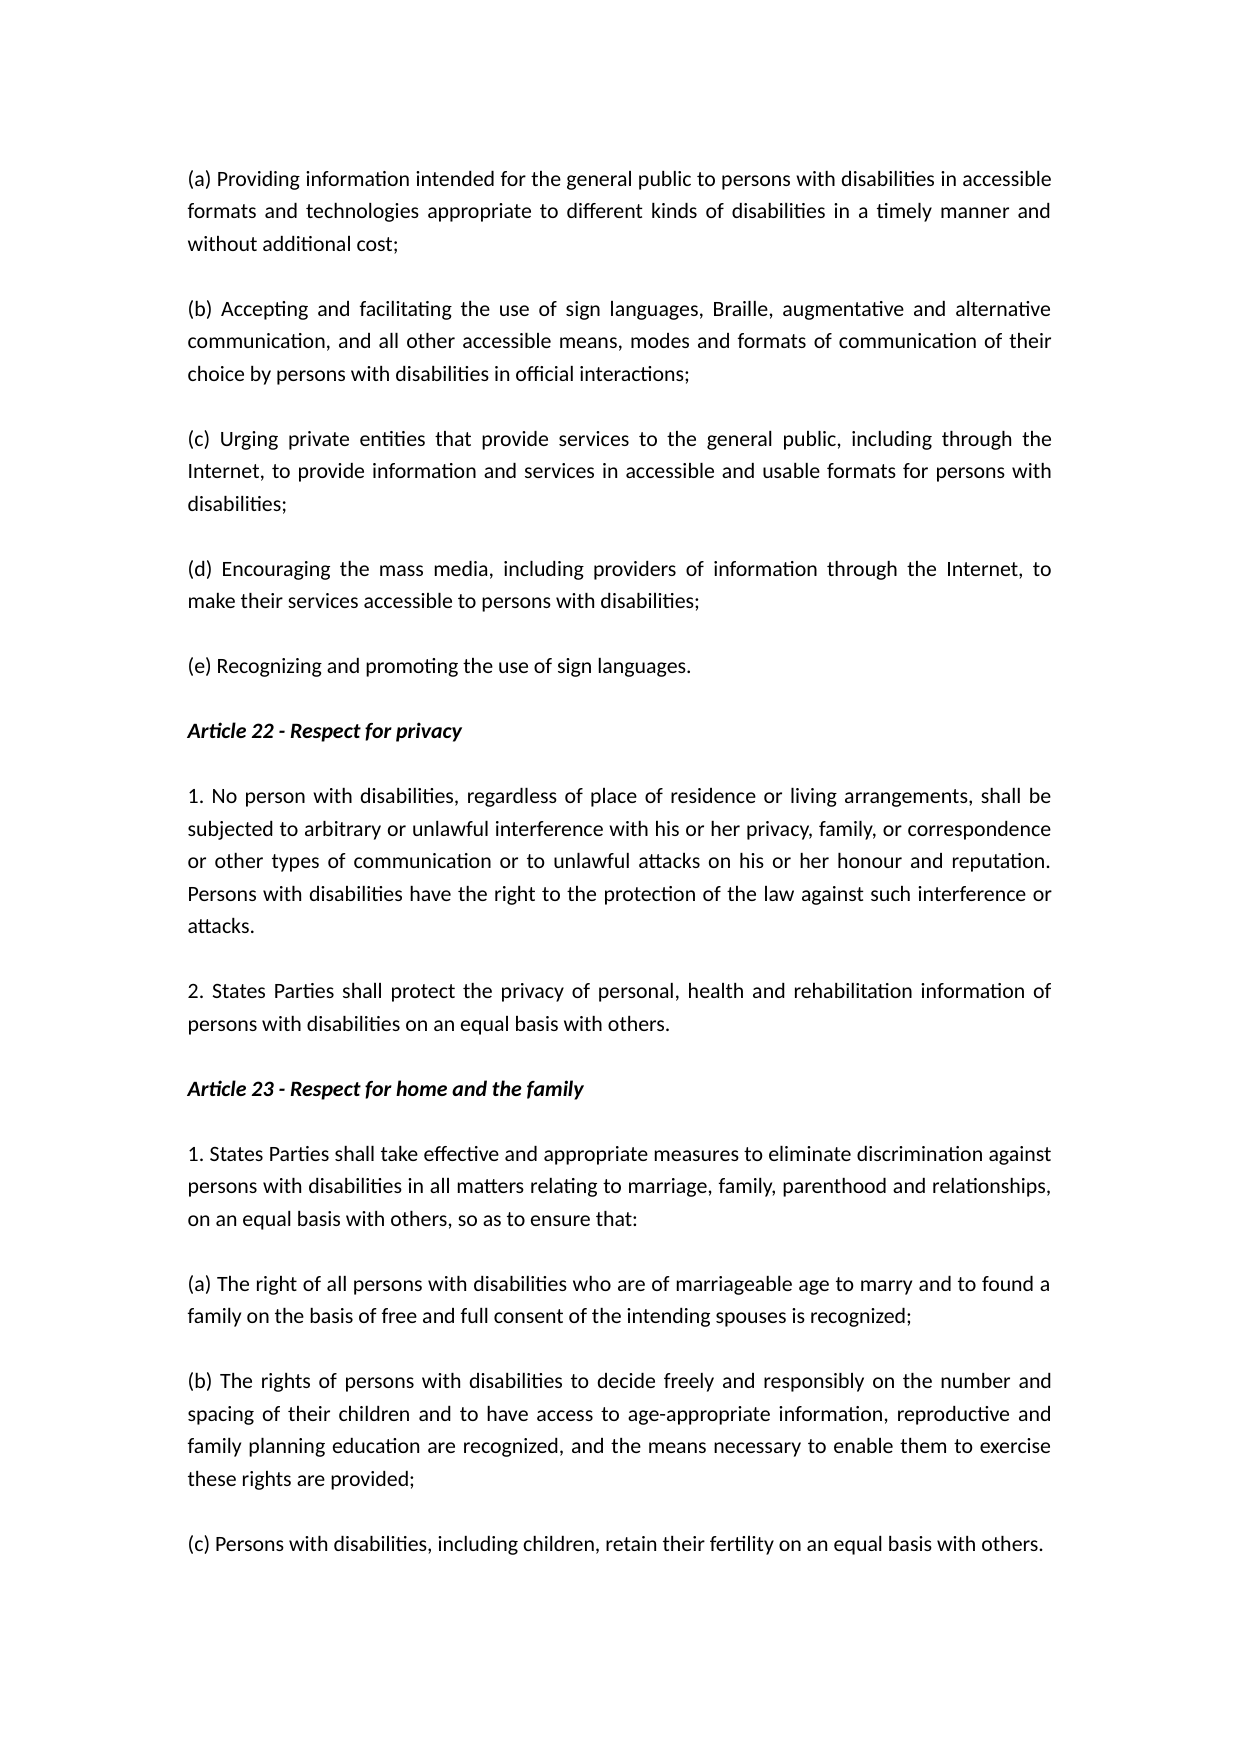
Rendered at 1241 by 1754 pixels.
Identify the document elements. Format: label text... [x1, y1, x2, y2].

text (c) Urging private entities that provide services to the general public, including through the Internet, to provide information and services in accessible and usable formats for persons with disabilities; [187, 422, 1053, 519]
text 1. No person with disabilities, regardless of place of residence or living arrangements, shall be subjected to arbitrary or unlawful interference with his or her privacy, family, or correspondence or other types of communication or to unlawful attacks on his or her honour and reputation. Persons with disabilities have the right to the protection of the law against such interference or attacks. [187, 779, 1053, 942]
text Article 22 - Respect for privacy [187, 714, 1053, 747]
text 1. States Parties shall take effective and appropriate measures to eliminate discrimination against persons with disabilities in all matters relating to marriage, family, parenthood and relationships, on an equal basis with others, so as to ensure that: [187, 1137, 1053, 1234]
text (c) Persons with disabilities, including children, retain their fertility on an equal basis with others. [187, 1527, 1053, 1559]
text Article 23 - Respect for home and the family [187, 1072, 1053, 1104]
text (b) Accepting and facilitating the use of sign languages, Braille, augmentative and alternative communication, and all other accessible means, modes and formats of communication of their choice by persons with disabilities in official interactions; [187, 292, 1053, 389]
text (e) Recognizing and promoting the use of sign languages. [187, 649, 1053, 682]
text (d) Encouraging the mass media, including providers of information through the Internet, to make their services accessible to persons with disabilities; [187, 552, 1053, 617]
text 2. States Parties shall protect the privacy of personal, health and rehabilitation information of persons with disabilities on an equal basis with others. [187, 974, 1053, 1039]
text (a) The right of all persons with disabilities who are of marriageable age to marry and to found a family on the basis of free and full consent of the intending spouses is recognized; [187, 1267, 1053, 1332]
text (b) The rights of persons with disabilities to decide freely and responsibly on the number and spacing of their children and to have access to age-appropriate information, reproductive and family planning education are recognized, and the means necessary to enable them to exercise these rights are provided; [187, 1364, 1053, 1494]
text (a) Providing information intended for the general public to persons with disabilities in accessible formats and technologies appropriate to different kinds of disabilities in a timely manner and without additional cost; [187, 162, 1053, 259]
